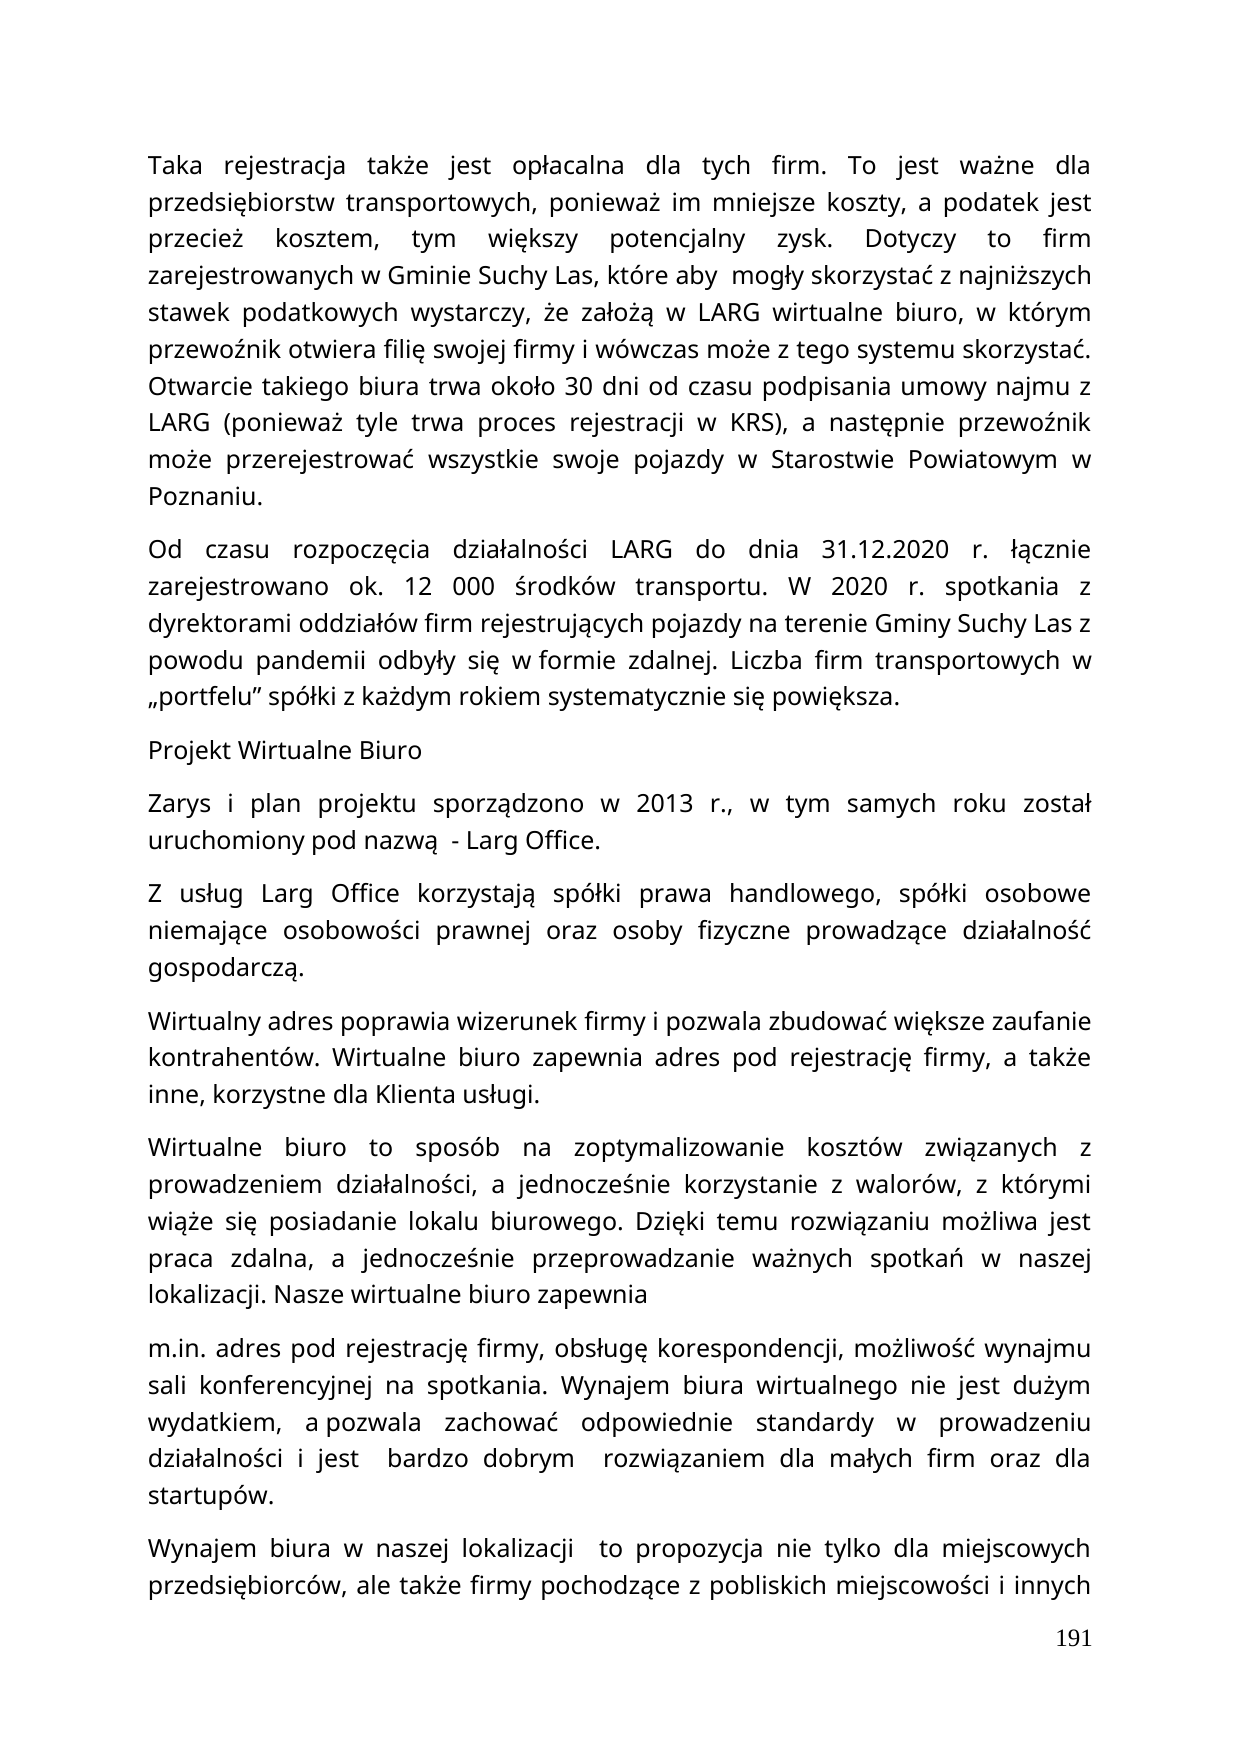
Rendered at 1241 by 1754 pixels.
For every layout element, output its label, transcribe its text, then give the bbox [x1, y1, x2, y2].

text Taka rejestracja także jest opłacalna dla tych firm. To jest ważne dla przedsiębiorstw transportowych, ponieważ im mniejsze koszty, a podatek jest przecież kosztem, tym większy potencjalny zysk. Dotyczy to firm zarejestrowanych w Gminie Suchy Las, które aby mogły skorzystać z najniższych stawek podatkowych wystarczy, że założą w LARG wirtualne biuro, w którym przewoźnik otwiera filię swojej firmy i wówczas może z tego systemu skorzystać. Otwarcie takiego biura trwa około 30 dni od czasu podpisania umowy najmu z LARG (ponieważ tyle trwa proces rejestracji w KRS), a następnie przewoźnik może przerejestrować wszystkie swoje pojazdy w Starostwie Powiatowym w Poznaniu. [148, 148, 1093, 513]
text Zarys i plan projektu sporządzono w 2013 r., w tym samych roku został uruchomiony pod nazwą - Larg Office. [148, 786, 1093, 857]
text Wirtualny adres poprawia wizerunek firmy i pozwala zbudować większe zaufanie kontrahentów. Wirtualne biuro zapewnia adres pod rejestrację firmy, a także inne, korzystne dla Klienta usługi. [148, 1003, 1093, 1111]
text Projekt Wirtualne Biuro [148, 732, 1093, 767]
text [148, 1531, 1093, 1602]
text Od czasu rozpoczęcia działalności LARG do dnia 31.12.2020 r. łącznie zarejestrowano ok. 12 000 środków transportu. W 2020 r. spotkania z dyrektorami oddziałów firm rejestrujących pojazdy na terenie Gminy Suchy Las z powodu pandemii odbyły się w formie zdalnej. Liczba firm transportowych w „portfelu” spółki z każdym rokiem systematycznie się powiększa. [148, 532, 1093, 713]
text m.in. adres pod rejestrację firmy, obsługę korespondencji, możliwość wynajmu sali konferencyjnej na spotkania. Wynajem biura wirtualnego nie jest dużym wydatkiem, a pozwala zachować odpowiednie standardy w prowadzeniu działalności i jest bardzo dobrym rozwiązaniem dla małych firm oraz dla startupów. [148, 1331, 1093, 1512]
text Wirtualne biuro to sposób na zoptymalizowanie kosztów związanych z prowadzeniem działalności, a jednocześnie korzystanie z walorów, z którymi wiąże się posiadanie lokalu biurowego. Dzięki temu rozwiązaniu możliwa jest praca zdalna, a jednocześnie przeprowadzanie ważnych spotkań w naszej lokalizacji. Nasze wirtualne biuro zapewnia [148, 1130, 1093, 1311]
text Z usług Larg Office korzystają spółki prawa handlowego, spółki osobowe niemające osobowości prawnej oraz osoby fizyczne prowadzące działalność gospodarczą. [148, 876, 1093, 984]
